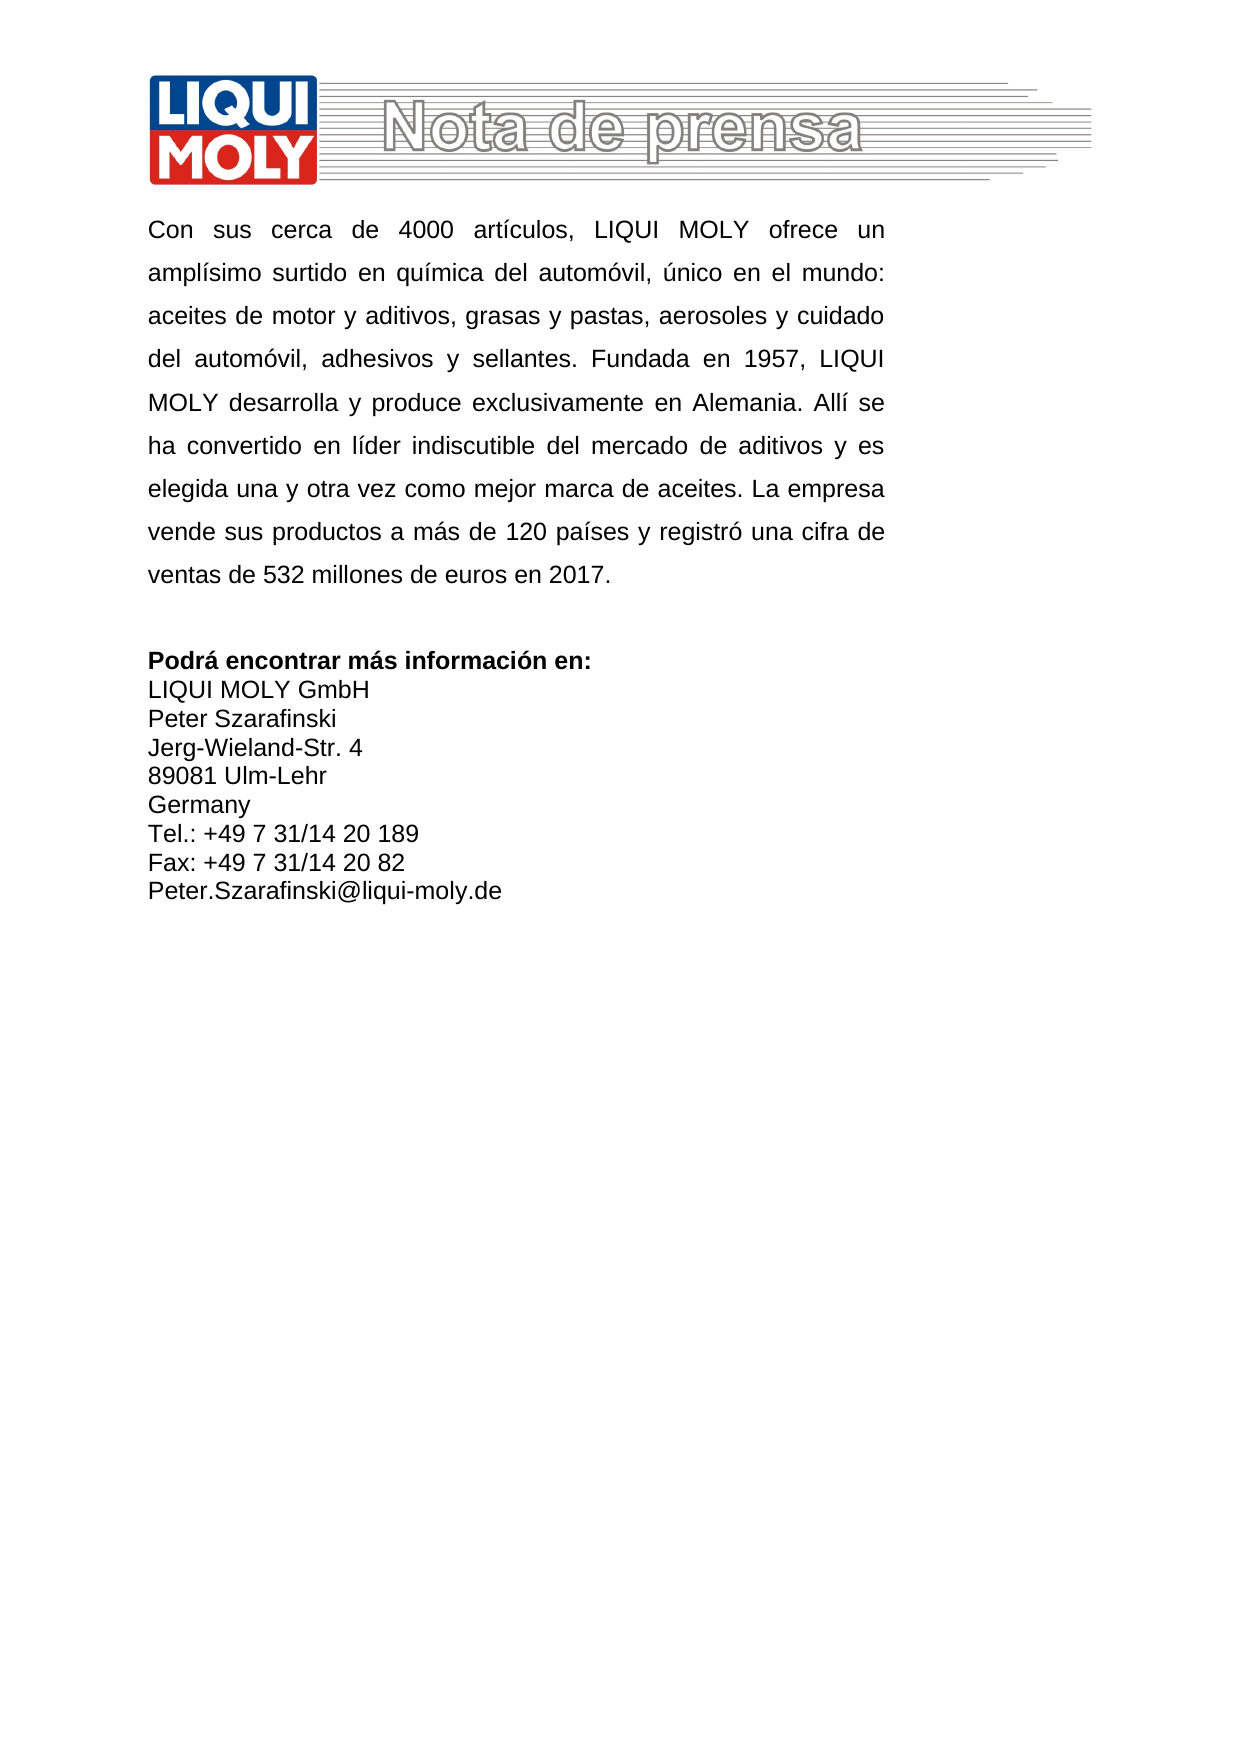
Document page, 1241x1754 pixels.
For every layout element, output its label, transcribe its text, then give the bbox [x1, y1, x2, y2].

text Peter Szarafinski [148, 704, 1093, 732]
text Con sus cerca de 4000 artículos, LIQUI MOLY ofrece un amplísimo surtido en química del automóvil, único en el mundo: aceites de motor y aditivos, grasas y pastas, aerosoles y cuidado del automóvil, adhesivos y sellantes. Fundada en 1957, LIQUI MOLY desarrolla y produce exclusivamente en Alemania. Allí se ha convertido en líder indiscutible del mercado de aditivos y es elegida una y otra vez como mejor marca de aceites. La empresa vende sus productos a más de 120 países y registró una cifra de ventas de 532 millones de euros en 2017. [148, 215, 886, 589]
text Jerg-Wieland-Str. 4 [148, 732, 1093, 761]
text LIQUI MOLY GmbH [148, 675, 1093, 704]
picture [147, 73, 1092, 187]
text Fax: +49 7 31/14 20 82 [148, 847, 1093, 876]
text Germany [148, 790, 1093, 819]
text Podrá encontrar más información en: [148, 646, 879, 675]
text Peter.Szarafinski@liqui-moly.de [148, 876, 1093, 905]
text Tel.: +49 7 31/14 20 189 [148, 819, 1093, 847]
text 89081 Ulm-Lehr [148, 761, 1093, 790]
